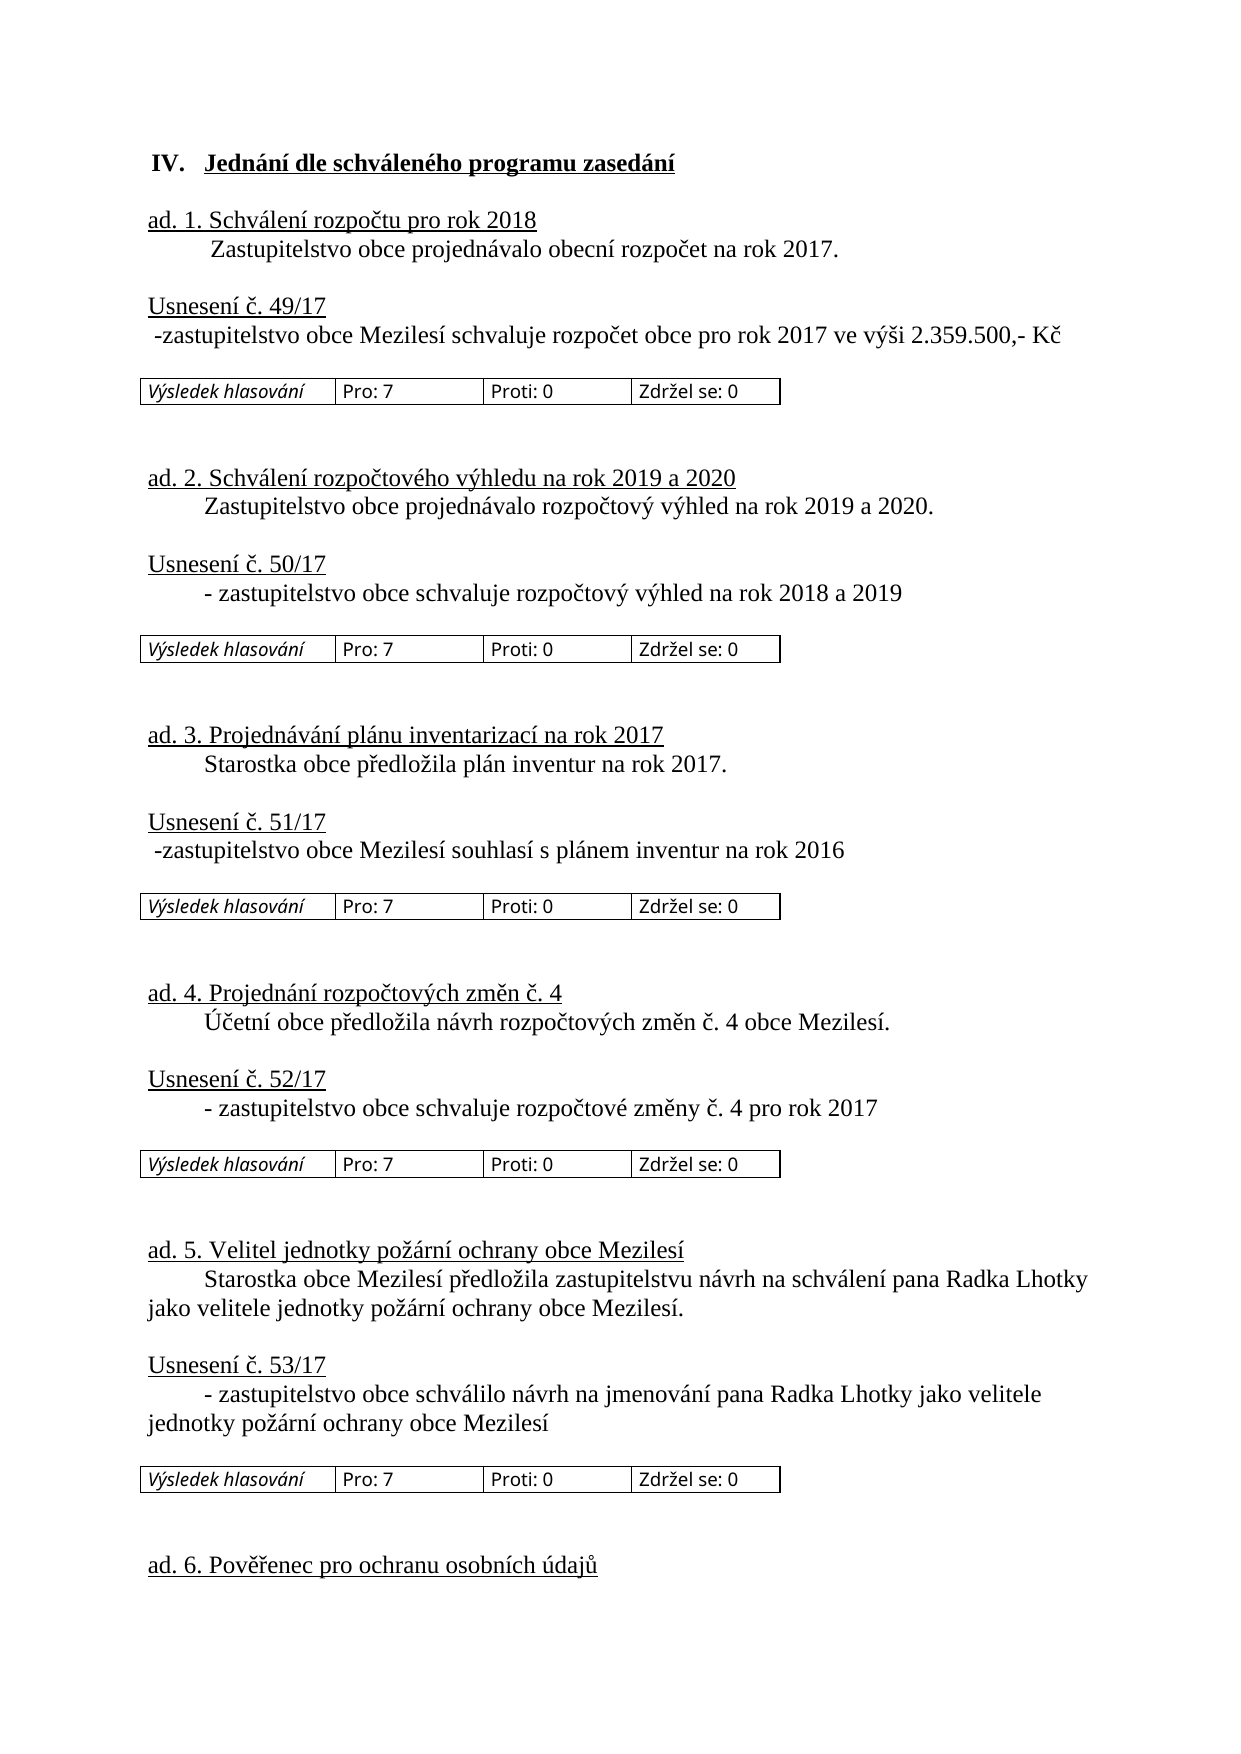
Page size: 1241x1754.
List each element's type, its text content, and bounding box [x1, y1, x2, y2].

text ad. 5. Velitel jednotky požární ochrany obce Mezilesí [148, 1236, 1093, 1264]
text Usnesení č. 52/17 [148, 1064, 1093, 1093]
table_header Pro: 7 [336, 379, 483, 404]
table_header Výsledek hlasování [141, 636, 335, 662]
text Usnesení č. 50/17 [148, 549, 1093, 578]
table_header Proti: 0 [484, 1467, 631, 1492]
table_header Proti: 0 [484, 1151, 631, 1177]
text Starostka obce Mezilesí předložila zastupitelstvu návrh na schválení pana Radka Lhotky jako velitele jednotky požární ochrany obce Mezilesí. [148, 1264, 1093, 1322]
text Zastupitelstvo obce projednávalo obecní rozpočet na rok 2017. [148, 234, 1093, 263]
table_header Zdržel se: 0 [632, 894, 779, 919]
text ad. 4. Projednání rozpočtových změn č. 4 [148, 978, 1093, 1007]
table_header Zdržel se: 0 [632, 1151, 779, 1177]
table_header Výsledek hlasování [141, 379, 335, 404]
table_header Výsledek hlasování [141, 1467, 335, 1492]
table_header Proti: 0 [484, 379, 631, 404]
text ad. 2. Schválení rozpočtového výhledu na rok 2019 a 2020 [148, 463, 1093, 491]
table_header Pro: 7 [336, 1467, 483, 1492]
text Usnesení č. 53/17 [148, 1351, 1093, 1379]
table_header Pro: 7 [336, 1151, 483, 1177]
text - zastupitelstvo obce schvaluje rozpočtové změny č. 4 pro rok 2017 [148, 1093, 1093, 1122]
text Usnesení č. 51/17 [148, 807, 1093, 835]
table_header Zdržel se: 0 [632, 1467, 779, 1492]
text -zastupitelstvo obce Mezilesí souhlasí s plánem inventur na rok 2016 [148, 835, 1093, 864]
text -zastupitelstvo obce Mezilesí schvaluje rozpočet obce pro rok 2017 ve výši 2.359.500,- Kč [148, 320, 1093, 349]
text Starostka obce předložila plán inventur na rok 2017. [148, 749, 1093, 778]
text Usnesení č. 49/17 [148, 291, 1093, 320]
list Jednání dle schváleného programu zasedání [185, 148, 1093, 176]
table_header Proti: 0 [484, 894, 631, 919]
text ad. 3. Projednávání plánu inventarizací na rok 2017 [148, 720, 1093, 749]
table_header Pro: 7 [336, 636, 483, 662]
table_header Zdržel se: 0 [632, 379, 779, 404]
text ad. 6. Pověřenec pro ochranu osobních údajů [148, 1551, 1093, 1579]
table_header Výsledek hlasování [141, 894, 335, 919]
table_header Pro: 7 [336, 894, 483, 919]
text Zastupitelstvo obce projednávalo rozpočtový výhled na rok 2019 a 2020. [148, 491, 1093, 520]
text - zastupitelstvo obce schvaluje rozpočtový výhled na rok 2018 a 2019 [148, 578, 1093, 606]
text - zastupitelstvo obce schválilo návrh na jmenování pana Radka Lhotky jako velitele jednotky požární ochrany obce Mezilesí [148, 1379, 1093, 1437]
table_header Proti: 0 [484, 636, 631, 662]
table_header Výsledek hlasování [141, 1151, 335, 1177]
text ad. 1. Schválení rozpočtu pro rok 2018 [148, 205, 1093, 234]
text Účetní obce předložila návrh rozpočtových změn č. 4 obce Mezilesí. [148, 1007, 1093, 1035]
table_header Zdržel se: 0 [632, 636, 779, 662]
